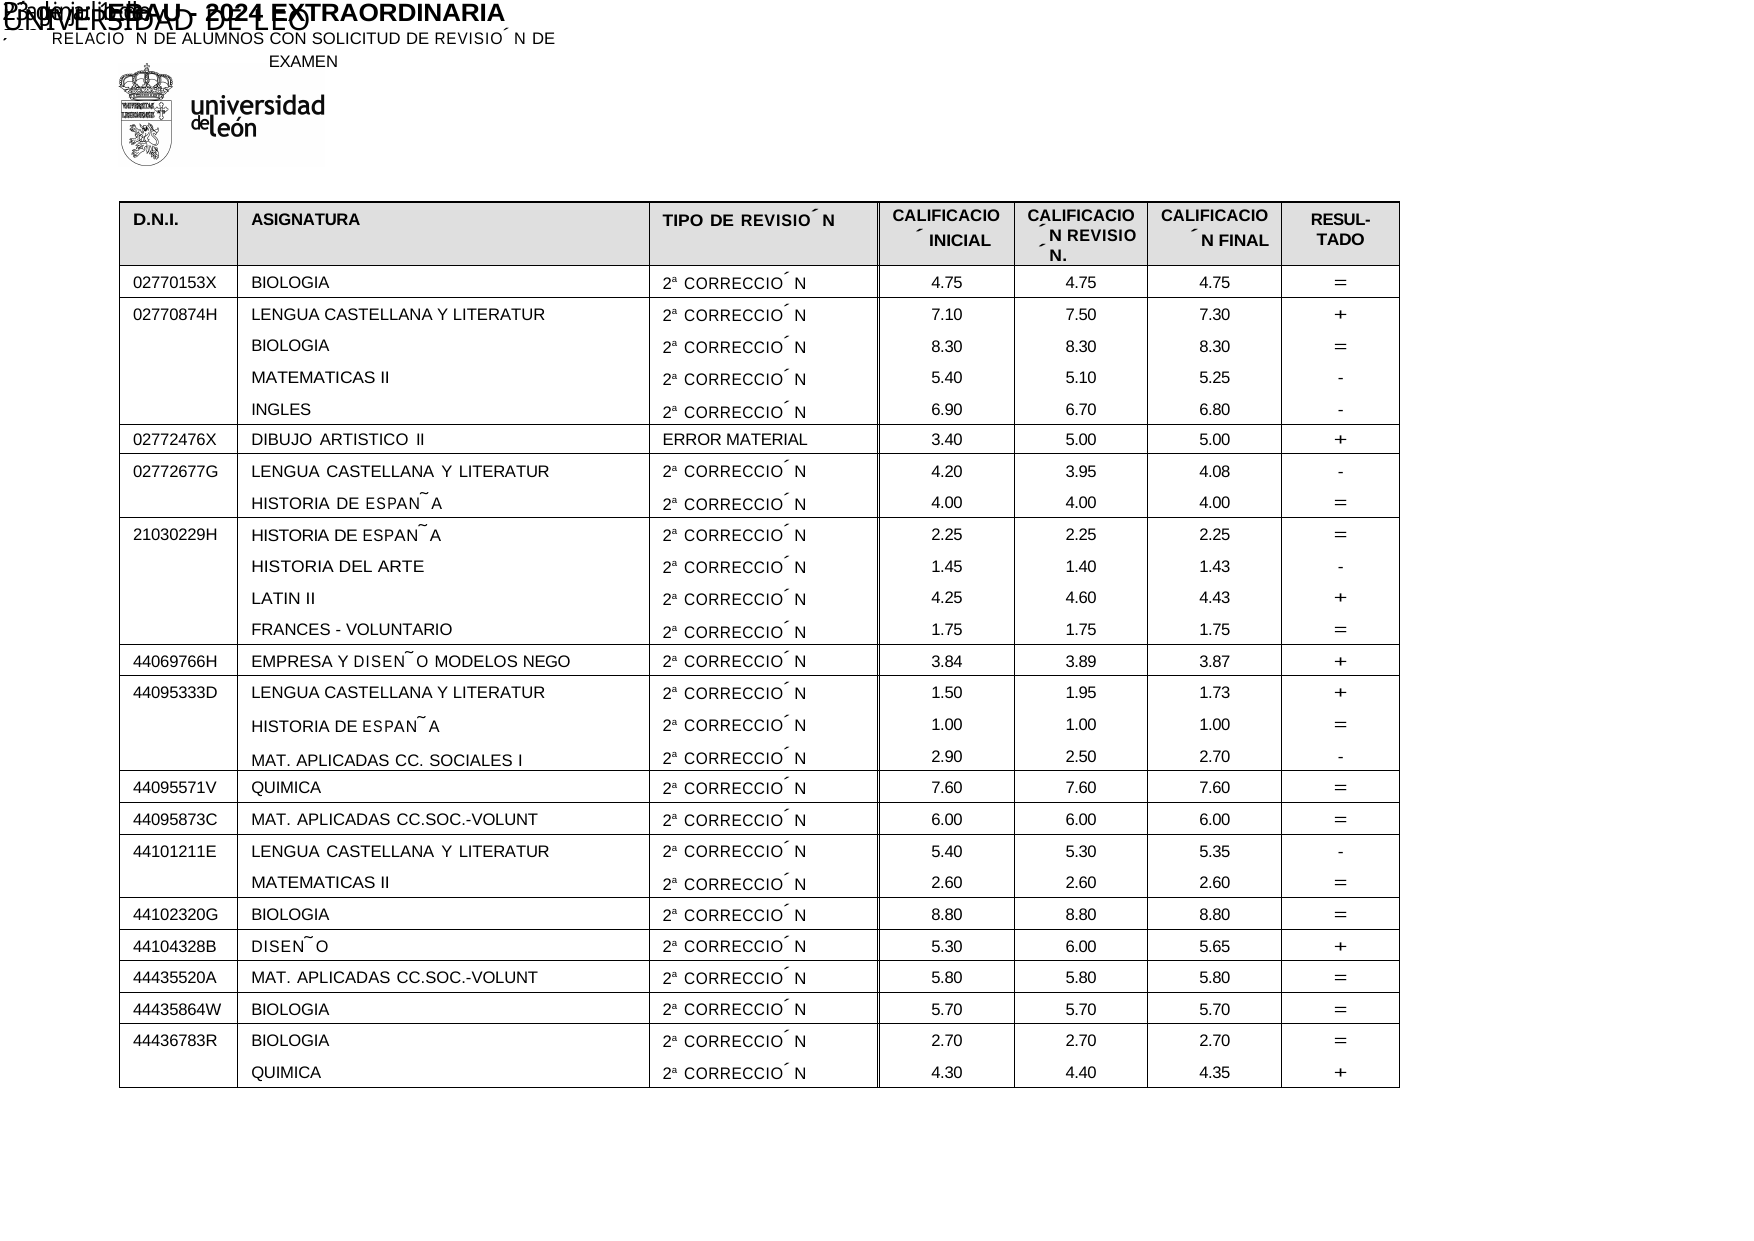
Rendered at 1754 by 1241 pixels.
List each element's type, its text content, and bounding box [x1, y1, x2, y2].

table_cell 2a CORRECCIO´N [650, 645, 877, 675]
table_header CALIFICACIO´N REVISIO´N. [1015, 203, 1147, 265]
table_cell 5.70 [1015, 993, 1147, 1023]
table_cell 5.30 [880, 930, 1014, 960]
table_cell LENGUA CASTELLANA Y LITERATUR HISTORIA DE ESPAN˜A MAT. APLICADAS CC. SOCIALES I [238, 676, 649, 770]
table_cell 6.00 [1015, 930, 1147, 960]
table_cell = [1282, 803, 1399, 833]
table_cell 2a CORRECCIO´N 2a CORRECCIO´N 2a CORRECCIO´N 2a CORRECCIO´N [650, 298, 877, 423]
table_cell 5.40 2.60 [880, 835, 1014, 897]
table_cell 2a CORRECCIO´N [650, 266, 877, 297]
table_cell 2.25 1.45 4.25 1.75 [880, 518, 1014, 643]
table_cell 2.70 4.40 [1015, 1024, 1147, 1087]
table_cell 7.50 8.30 5.10 6.70 [1015, 298, 1147, 423]
table_cell 2a CORRECCIO´N [650, 771, 877, 802]
picture [118, 63, 325, 167]
table_cell 3.84 [880, 645, 1014, 675]
table_cell LENGUA CASTELLANA Y LITERATUR MATEMATICAS II [238, 835, 649, 897]
table_cell 2a CORRECCIO´N 2a CORRECCIO´N 2a CORRECCIO´N [650, 676, 877, 770]
table_cell 2a CORRECCIO´N 2a CORRECCIO´N [650, 1024, 877, 1087]
table_cell 4.75 [1015, 266, 1147, 297]
table_cell - = [1282, 835, 1399, 897]
table_cell 44102320G [120, 898, 237, 928]
table_cell 44435520A [120, 961, 237, 992]
table_cell = [1282, 898, 1399, 928]
table_cell + [1282, 425, 1399, 453]
table_cell 02772476X [120, 425, 237, 453]
table_cell 2.25 1.40 4.60 1.75 [1015, 518, 1147, 643]
table_cell 4.75 [1148, 266, 1281, 297]
table_cell 2a CORRECCIO´N 2a CORRECCIO´N 2a CORRECCIO´N 2a CORRECCIO´N [650, 518, 877, 643]
table_cell 5.70 [880, 993, 1014, 1023]
table_cell 2.70 4.35 [1148, 1024, 1281, 1087]
table_cell HISTORIA DE ESPAN˜A HISTORIA DEL ARTE LATIN II FRANCES - VOLUNTARIO [238, 518, 649, 643]
table_cell + = - [1282, 676, 1399, 770]
table_cell 2.70 4.30 [880, 1024, 1014, 1087]
table_cell 2a CORRECCIO´N [650, 930, 877, 960]
table_cell BIOLOGIA [238, 266, 649, 297]
table_cell 5.00 [1148, 425, 1281, 453]
table_cell 8.80 [880, 898, 1014, 928]
table_cell = [1282, 961, 1399, 992]
table_cell = + [1282, 1024, 1399, 1087]
table_cell 6.00 [1015, 803, 1147, 833]
table_cell DIBUJO ARTISTICO II [238, 425, 649, 453]
table_cell 44095333D [120, 676, 237, 770]
table_cell + [1282, 645, 1399, 675]
table_cell 44436783R [120, 1024, 237, 1087]
table_cell 2.25 1.43 4.43 1.75 [1148, 518, 1281, 643]
table_cell ERROR MATERIAL [650, 425, 877, 453]
table_cell 4.08 4.00 [1148, 454, 1281, 517]
table_cell 8.80 [1015, 898, 1147, 928]
table_cell 02770153X [120, 266, 237, 297]
table_cell 2a CORRECCIO´N [650, 898, 877, 928]
table_cell 02772677G [120, 454, 237, 517]
table_cell 7.60 [1015, 771, 1147, 802]
table_cell QUIMICA [238, 771, 649, 802]
table_cell + [1282, 930, 1399, 960]
table_cell 2a CORRECCIO´N [650, 803, 877, 833]
table_cell 4.75 [880, 266, 1014, 297]
table_cell 5.65 [1148, 930, 1281, 960]
table_cell LENGUA CASTELLANA Y LITERATUR BIOLOGIA MATEMATICAS II INGLES [238, 298, 649, 423]
table_cell MAT. APLICADAS CC.SOC.-VOLUNT [238, 961, 649, 992]
table_cell 5.70 [1148, 993, 1281, 1023]
table_cell 44104328B [120, 930, 237, 960]
table_cell 1.95 1.00 2.50 [1015, 676, 1147, 770]
table_cell 2a CORRECCIO´N 2a CORRECCIO´N [650, 454, 877, 517]
table_header RESUL- TADO [1282, 203, 1399, 265]
table_cell 2a CORRECCIO´N [650, 993, 877, 1023]
table_cell 7.60 [880, 771, 1014, 802]
table_cell 44069766H [120, 645, 237, 675]
table_cell 5.00 [1015, 425, 1147, 453]
table_cell 44095873C [120, 803, 237, 833]
table_cell 5.80 [1015, 961, 1147, 992]
table_header TIPO DE REVISIO´N [650, 203, 877, 265]
table_cell 6.00 [1148, 803, 1281, 833]
table_cell 1.73 1.00 2.70 [1148, 676, 1281, 770]
table_cell 3.89 [1015, 645, 1147, 675]
table_header D.N.I. [120, 203, 237, 265]
table_cell 1.50 1.00 2.90 [880, 676, 1014, 770]
table_header CALIFICACIO´N FINAL [1148, 203, 1281, 265]
table_header CALIFICACIO´ INICIAL [880, 203, 1014, 265]
table_cell 2a CORRECCIO´N 2a CORRECCIO´N [650, 835, 877, 897]
table_cell 7.10 8.30 5.40 6.90 [880, 298, 1014, 423]
table_cell 2a CORRECCIO´N [650, 961, 877, 992]
table_cell BIOLOGIA [238, 993, 649, 1023]
table_cell 7.30 8.30 5.25 6.80 [1148, 298, 1281, 423]
table_cell 5.35 2.60 [1148, 835, 1281, 897]
table_cell = [1282, 266, 1399, 297]
table_header ASIGNATURA [238, 203, 649, 265]
table_cell = [1282, 993, 1399, 1023]
table_cell 02770874H [120, 298, 237, 423]
table_cell 4.20 4.00 [880, 454, 1014, 517]
table_cell 6.00 [880, 803, 1014, 833]
table_cell = [1282, 771, 1399, 802]
table_cell 5.80 [1148, 961, 1281, 992]
table_cell 44435864W [120, 993, 237, 1023]
table_cell 7.60 [1148, 771, 1281, 802]
table_cell 8.80 [1148, 898, 1281, 928]
table_cell 3.87 [1148, 645, 1281, 675]
table_cell 5.30 2.60 [1015, 835, 1147, 897]
table_cell LENGUA CASTELLANA Y LITERATUR HISTORIA DE ESPAN˜A [238, 454, 649, 517]
table_cell 44095571V [120, 771, 237, 802]
table_cell - = [1282, 454, 1399, 517]
table_cell 3.95 4.00 [1015, 454, 1147, 517]
table_cell 3.40 [880, 425, 1014, 453]
table_cell + = - - [1282, 298, 1399, 423]
table_cell DISEN˜O [238, 930, 649, 960]
table_cell 21030229H [120, 518, 237, 643]
table_cell EMPRESA Y DISEN˜O MODELOS NEGO [238, 645, 649, 675]
table_cell 5.80 [880, 961, 1014, 992]
table_cell BIOLOGIA [238, 898, 649, 928]
table_cell = - + = [1282, 518, 1399, 643]
table_cell BIOLOGIA QUIMICA [238, 1024, 649, 1087]
table_cell 44101211E [120, 835, 237, 897]
table_cell MAT. APLICADAS CC.SOC.-VOLUNT [238, 803, 649, 833]
